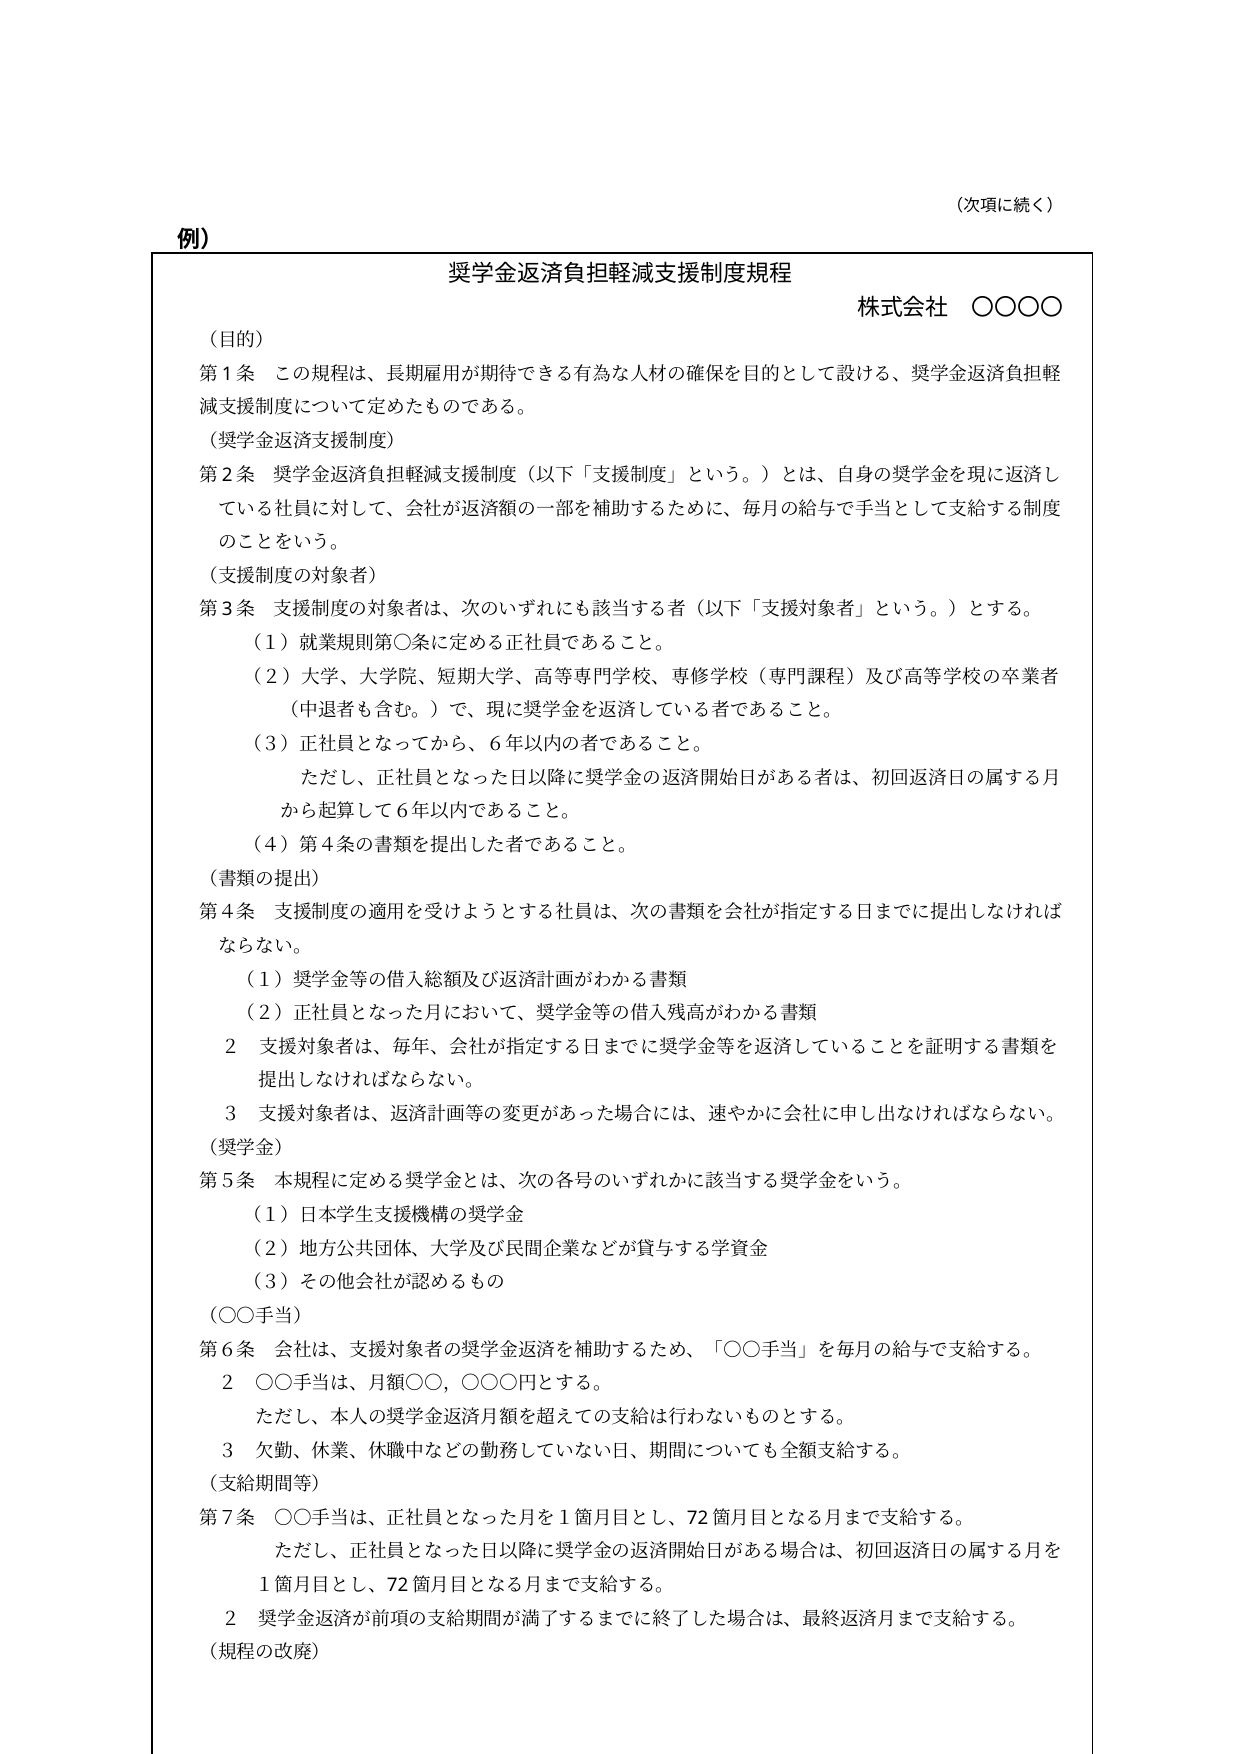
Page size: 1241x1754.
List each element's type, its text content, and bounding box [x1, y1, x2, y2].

text 第４条 支援制度の適用を受けようとする社員は、次の書類を会社が指定する日までに提出しなければならない。 [199, 894, 1063, 961]
text （奨学金返済支援制度） [199, 423, 1063, 456]
text ただし、正社員となった日以降に奨学金の返済開始日がある場合は、初回返済日の属する月を１箇月目とし、72箇月目となる月まで支給する。 [199, 1533, 1063, 1600]
text 第７条 ○○手当は、正社員となった月を１箇月目とし、72箇月目となる月まで支給する。 [199, 1499, 1063, 1533]
text （支援制度の対象者） [199, 557, 1063, 591]
text （書類の提出） [199, 860, 1063, 894]
text 第3条 支援制度の対象者は、次のいずれにも該当する者（以下「支援対象者」という。）とする。 [199, 591, 1063, 624]
text ただし、正社員となった日以降に奨学金の返済開始日がある者は、初回返済日の属する月から起算して６年以内であること。 [243, 759, 1063, 826]
text （○○手当） [199, 1297, 1063, 1331]
text （２）大学、大学院、短期大学、高等専門学校、専修学校（専門課程）及び高等学校の卒業者（中退者も含む。）で、現に奨学金を返済している者であること。 [243, 658, 1063, 726]
text （３）正社員となってから、６年以内の者であること。 [243, 726, 1063, 759]
text ただし、本人の奨学金返済月額を超えての支給は行わないものとする。 [199, 1398, 1063, 1432]
text 第1条 この規程は、長期雇用が期待できる有為な人材の確保を目的として設ける、奨学金返済負担軽減支援制度について定めたものである。 [199, 355, 1063, 423]
text 奨学金返済負担軽減支援制度規程 [177, 254, 1063, 288]
text （奨学金） [199, 1129, 1063, 1163]
text （１）奨学金等の借入総額及び返済計画がわかる書類 [199, 961, 1063, 995]
text （規程の改廃） [199, 1634, 1063, 1668]
text ３ 支援対象者は、返済計画等の変更があった場合には、速やかに会社に申し出なければならない。 [221, 1096, 1063, 1129]
text ２ ○○手当は、月額○○，○○○円とする。 [199, 1365, 1063, 1398]
text （１）就業規則第○条に定める正社員であること。 [243, 624, 1063, 658]
text ２ 支援対象者は、毎年、会社が指定する日までに奨学金等を返済していることを証明する書類を提出しなければならない。 [221, 1028, 1063, 1096]
text （１）日本学生支援機構の奨学金 [243, 1197, 1063, 1230]
text （２）正社員となった月において、奨学金等の借入残高がわかる書類 [199, 995, 1063, 1028]
text 第５条 本規程に定める奨学金とは、次の各号のいずれかに該当する奨学金をいう。 [199, 1163, 1063, 1197]
text （２）地方公共団体、大学及び民間企業などが貸与する学資金 [243, 1230, 1063, 1264]
text 例） [177, 221, 1063, 252]
text ３ 欠勤、休業、休職中などの勤務していない日、期間についても全額支給する。 [199, 1432, 1063, 1466]
text （３）その他会社が認めるもの [243, 1264, 1063, 1297]
text （４）第４条の書類を提出した者であること。 [243, 826, 1063, 860]
text 第６条 会社は、支援対象者の奨学金返済を補助するため、「○○手当」を毎月の給与で支給する。 [199, 1331, 1063, 1365]
text 第2条 奨学金返済負担軽減支援制度（以下「支援制度」という。）とは、自身の奨学金を現に返済している社員に対して、会社が返済額の一部を補助するために、毎月の給与で手当として支給する制度のことをいう。 [199, 456, 1063, 557]
text （支給期間等） [199, 1466, 1063, 1499]
text （目的） [199, 322, 1063, 355]
text 株式会社 〇〇〇〇 [177, 288, 1063, 322]
text （次項に続く） [177, 187, 1063, 221]
text ２ 奨学金返済が前項の支給期間が満了するまでに終了した場合は、最終返済月まで支給する。 [221, 1600, 1063, 1634]
